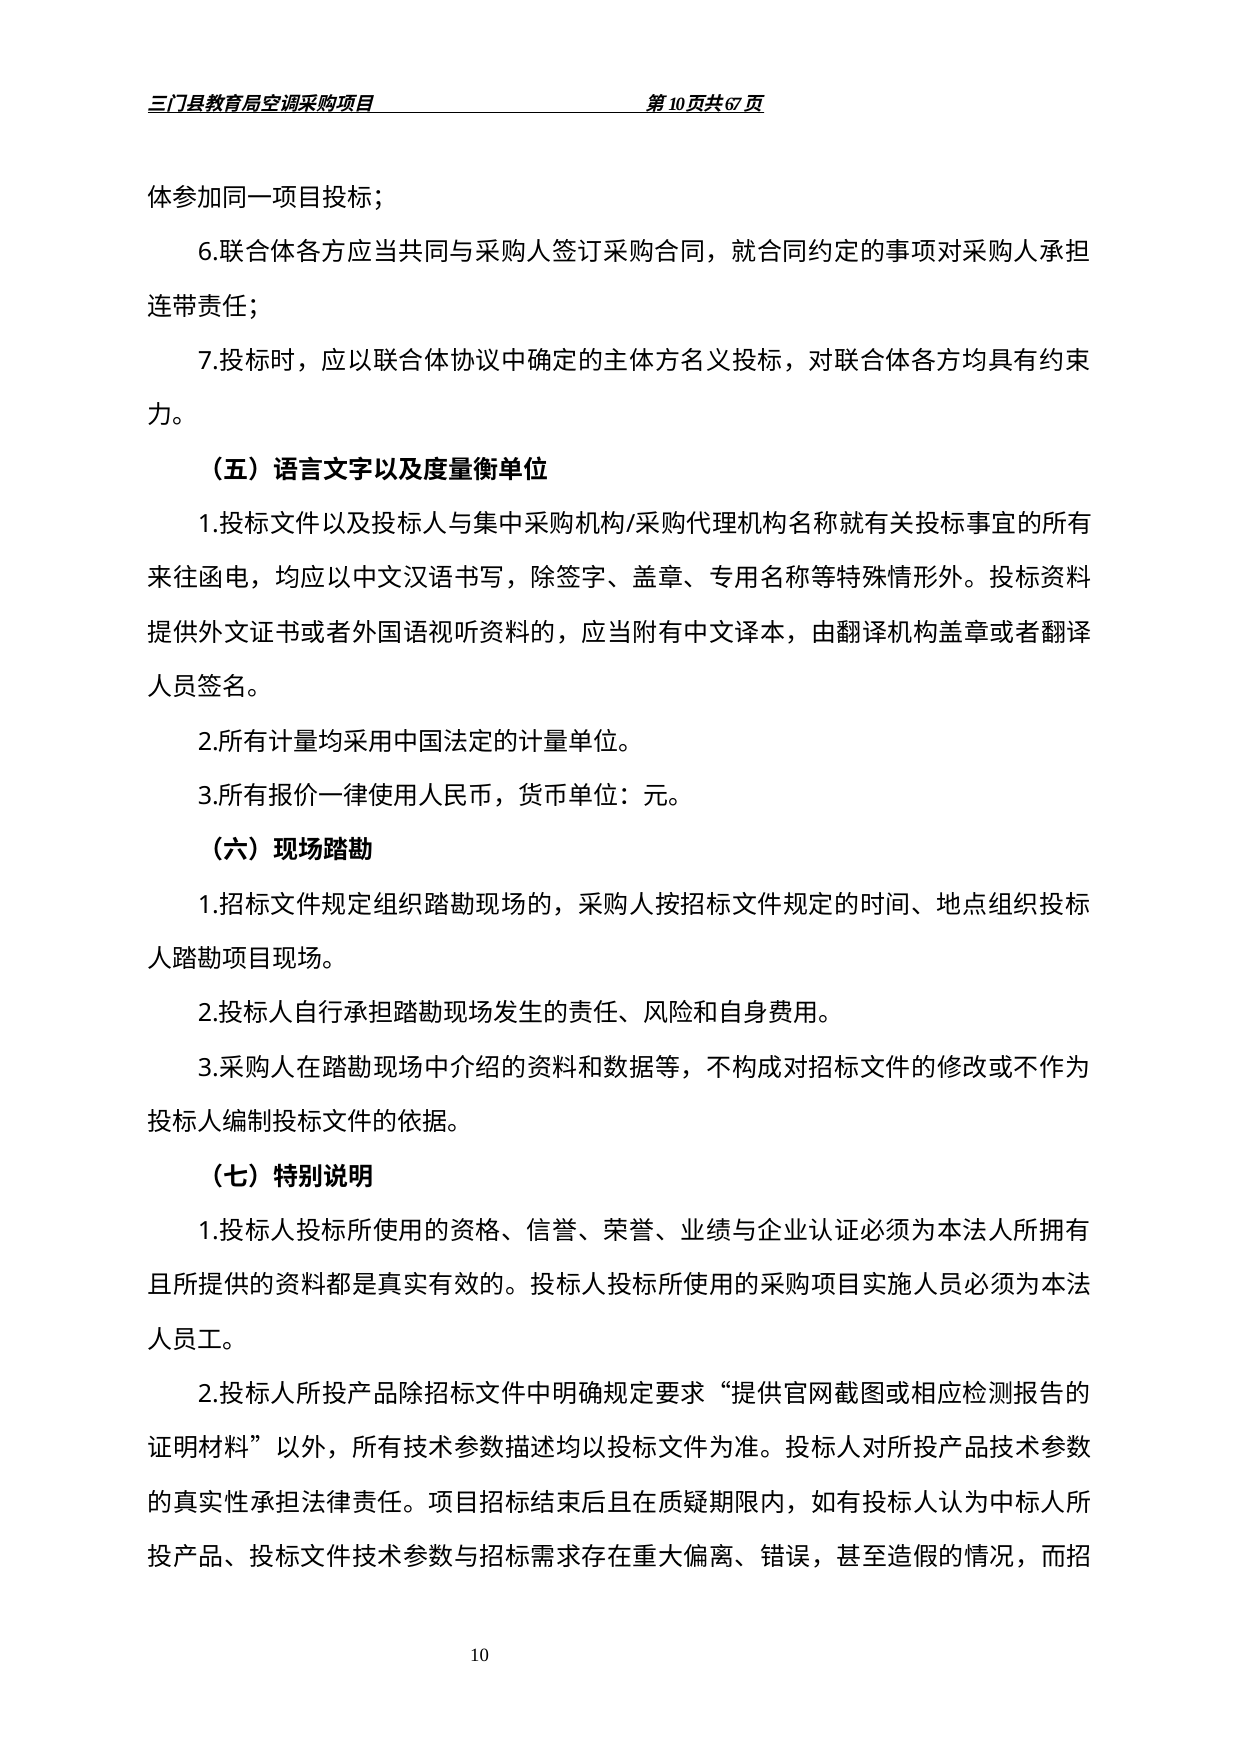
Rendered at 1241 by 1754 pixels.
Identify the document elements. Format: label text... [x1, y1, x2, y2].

list （六）现场踏勘 [148, 830, 1092, 866]
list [148, 1373, 1092, 1573]
text 3.采购人在踏勘现场中介绍的资料和数据等，不构成对招标文件的修改或不作为投标人编制投标文件的依据。 [148, 1047, 1092, 1138]
text 1.投标文件以及投标人与集中采购机构/采购代理机构名称就有关投标事宜的所有来往函电，均应以中文汉语书写，除签字、盖章、专用名称等特殊情形外。投标资料提供外文证书或者外国语视听资料的，应当附有中文译本，由翻译机构盖章或者翻译人员签名。 [148, 503, 1092, 703]
text 2.投标人自行承担踏勘现场发生的责任、风险和自身费用。 [148, 993, 1092, 1029]
text 3.所有报价一律使用人民币，货币单位：元。 [148, 775, 1092, 812]
text （七）特别说明 [148, 1156, 1092, 1192]
text 7.投标时，应以联合体协议中确定的主体方名义投标，对联合体各方均具有约束力。 [148, 340, 1092, 431]
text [148, 177, 1092, 213]
text 1.投标人投标所使用的资格、信誉、荣誉、业绩与企业认证必须为本法人所拥有且所提供的资料都是真实有效的。投标人投标所使用的采购项目实施人员必须为本法人员工。 [148, 1210, 1092, 1355]
text 6.联合体各方应当共同与采购人签订采购合同，就合同约定的事项对采购人承担连带责任； [148, 232, 1092, 322]
text （五）语言文字以及度量衡单位 [148, 449, 1092, 485]
text 1.招标文件规定组织踏勘现场的，采购人按招标文件规定的时间、地点组织投标人踏勘项目现场。 [148, 884, 1092, 975]
text 2.所有计量均采用中国法定的计量单位。 [148, 721, 1092, 757]
